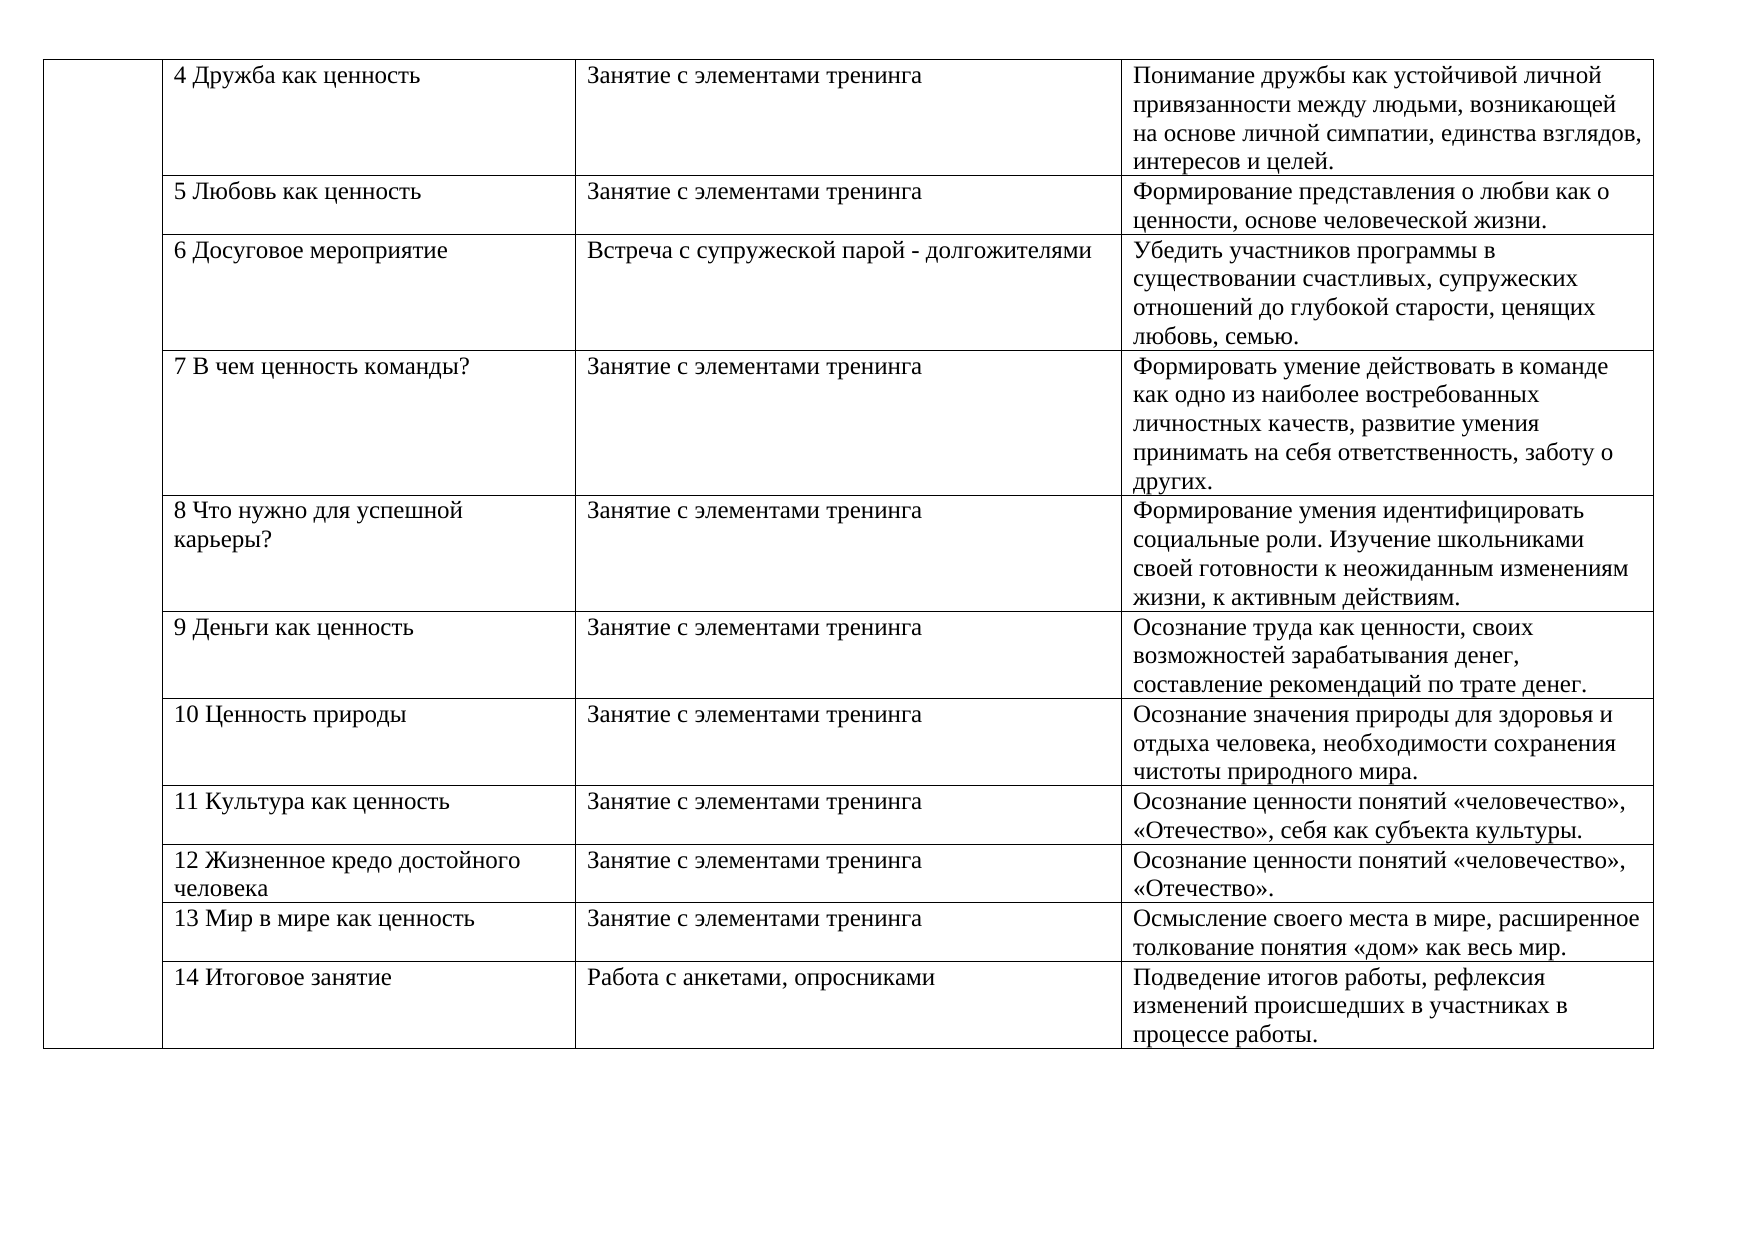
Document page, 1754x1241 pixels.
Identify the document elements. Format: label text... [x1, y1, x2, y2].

table_cell 10 Ценность природы [163, 699, 575, 785]
table_cell Осознание ценности понятий «человечество», «Отечество», себя как субъекта культуры. [1122, 786, 1653, 844]
table_cell Занятие с элементами тренинга [576, 351, 1121, 494]
table_cell Подведение итогов работы, рефлексия изменений происшедших в участниках в процессе работы. [1122, 962, 1653, 1048]
table_cell Осознание значения природы для здоровья и отдыха человека, необходимости сохранения чистоты природного мира. [1122, 699, 1653, 785]
table_cell Занятие с элементами тренинга [576, 60, 1121, 175]
table_cell 12 Жизненное кредо достойного человека [163, 845, 575, 902]
table_cell 14 Итоговое занятие [163, 962, 575, 1048]
table_cell Занятие с элементами тренинга [576, 496, 1121, 611]
table_cell 7 В чем ценность команды? [163, 351, 575, 494]
table_cell 8 Что нужно для успешной карьеры? [163, 496, 575, 611]
table_cell 5 Любовь как ценность [163, 176, 575, 234]
table_cell Занятие с элементами тренинга [576, 176, 1121, 234]
table_cell Занятие с элементами тренинга [576, 903, 1121, 961]
table_cell 6 Досуговое мероприятие [163, 235, 575, 350]
table_cell Занятие с элементами тренинга [576, 786, 1121, 844]
table_cell Понимание дружбы как устойчивой личной привязанности между людьми, возникающей на основе личной симпатии, единства взглядов, интересов и целей. [1122, 60, 1653, 175]
table_cell Формировать умение действовать в команде как одно из наиболее востребованных личностных качеств, развитие умения принимать на себя ответственность, заботу о других. [1122, 351, 1653, 494]
table_cell Осознание труда как ценности, своих возможностей зарабатывания денег, составление рекомендаций по трате денег. [1122, 612, 1653, 698]
table_cell Встреча с супружеской парой - долгожителями [576, 235, 1121, 350]
table_cell Формирование умения идентифицировать социальные роли. Изучение школьниками своей готовности к неожиданным изменениям жизни, к активным действиям. [1122, 496, 1653, 611]
table_cell 9 Деньги как ценность [163, 612, 575, 698]
table_cell Занятие с элементами тренинга [576, 612, 1121, 698]
table_cell 13 Мир в мире как ценность [163, 903, 575, 961]
table_cell Формирование представления о любви как о ценности, основе человеческой жизни. [1122, 176, 1653, 234]
table_cell 4 Дружба как ценность [163, 60, 575, 175]
table_cell Осмысление своего места в мире, расширенное толкование понятия «дом» как весь мир. [1122, 903, 1653, 961]
table_cell Занятие с элементами тренинга [576, 845, 1121, 902]
table_cell 11 Культура как ценность [163, 786, 575, 844]
table_cell Занятие с элементами тренинга [576, 699, 1121, 785]
table_cell Осознание ценности понятий «человечество», «Отечество». [1122, 845, 1653, 902]
table_cell Убедить участников программы в существовании счастливых, супружеских отношений до глубокой старости, ценящих любовь, семью. [1122, 235, 1653, 350]
table_cell Работа с анкетами, опросниками [576, 962, 1121, 1048]
